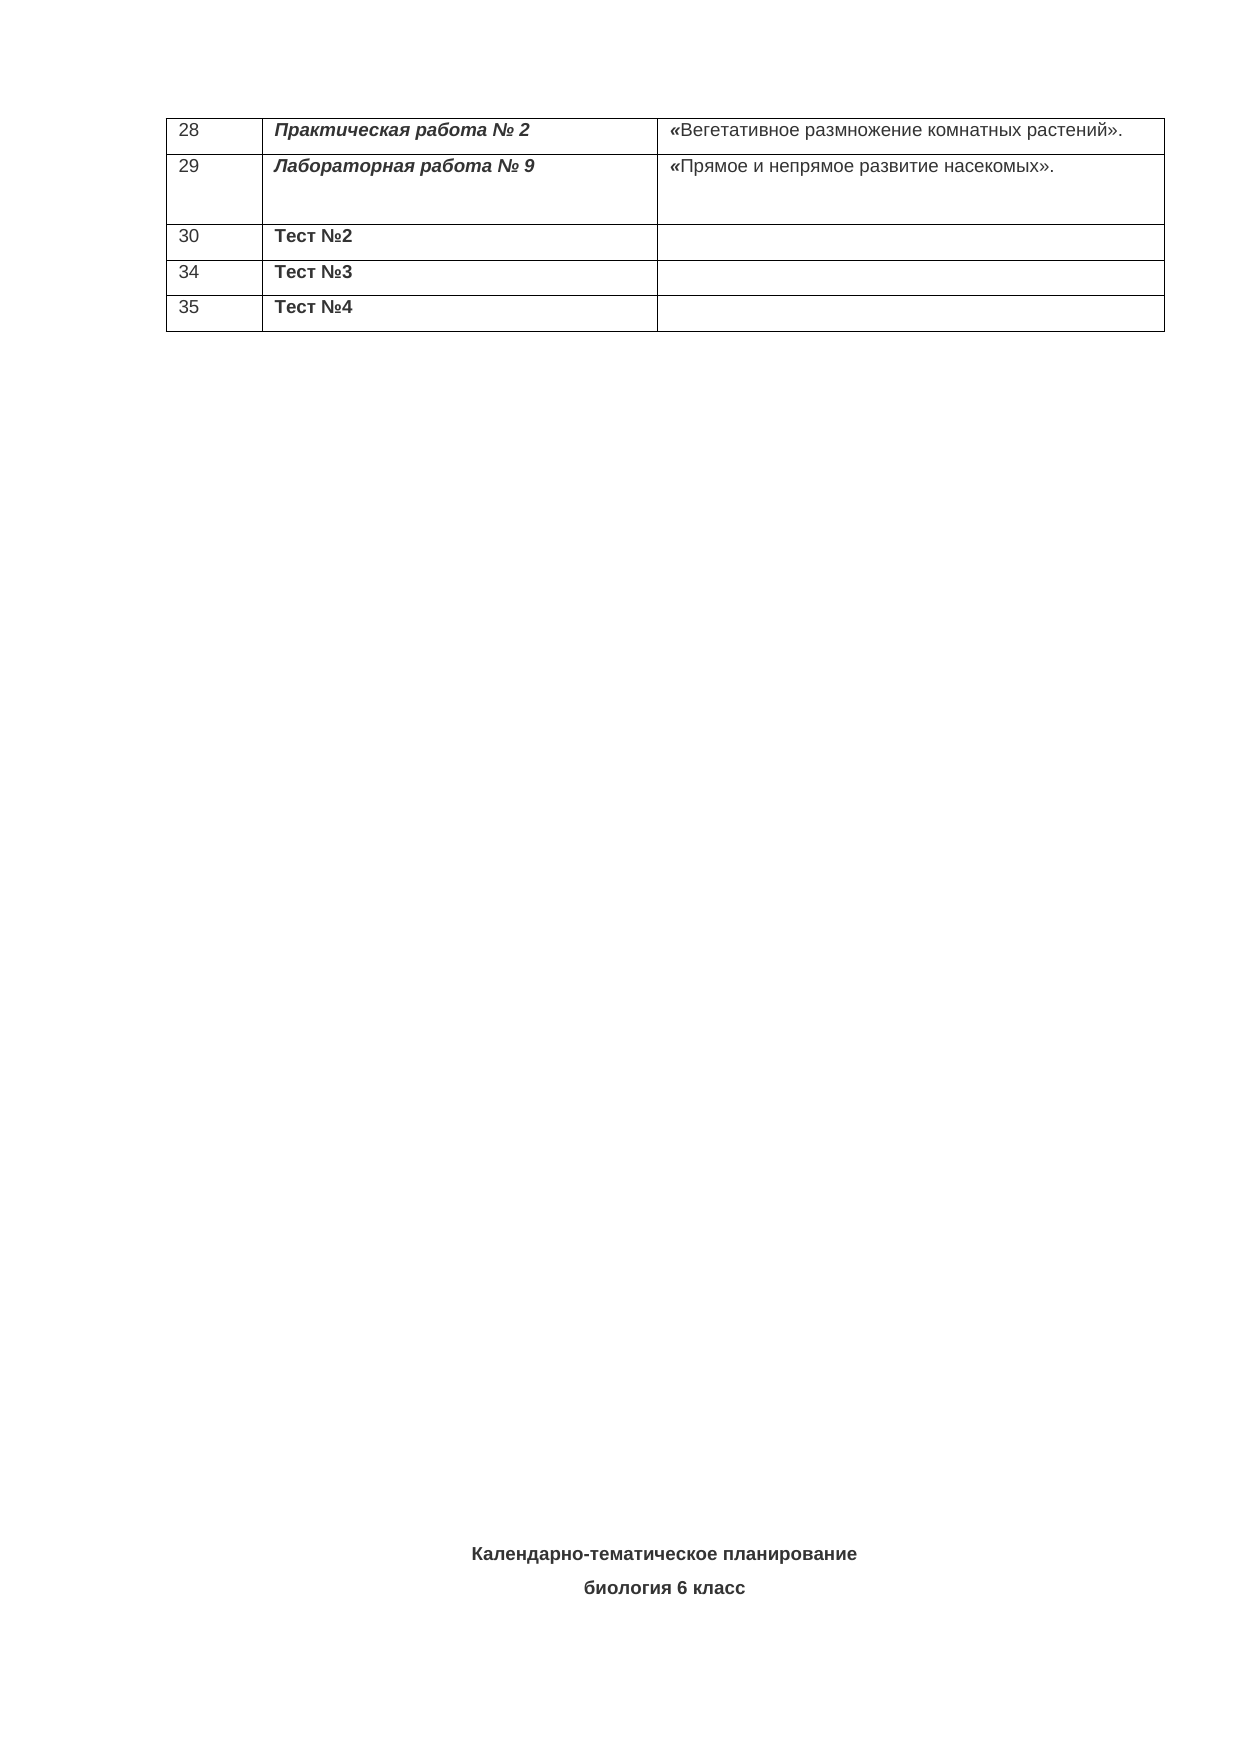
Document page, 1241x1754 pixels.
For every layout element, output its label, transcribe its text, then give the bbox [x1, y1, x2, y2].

table_cell 30 [167, 225, 262, 259]
table_cell Практическая работа № 2 [263, 119, 657, 154]
table_cell «Прямое и непрямое развитие насекомых». [658, 155, 1164, 224]
table_cell [658, 296, 1164, 331]
table_cell 35 [167, 296, 262, 331]
table_cell 28 [167, 119, 262, 154]
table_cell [658, 119, 1164, 154]
table_cell [658, 225, 1164, 259]
table_cell [658, 261, 1164, 295]
table_cell 29 [167, 155, 262, 224]
text биология 6 класс [177, 1577, 1152, 1598]
text Календарно-тематическое планирование [177, 1542, 1152, 1564]
table_cell Тест №3 [263, 261, 657, 295]
table_cell 34 [167, 261, 262, 295]
table_cell Тест №4 [263, 296, 657, 331]
table_cell Тест №2 [263, 225, 657, 259]
table_cell Лабораторная работа № 9 [263, 155, 657, 224]
